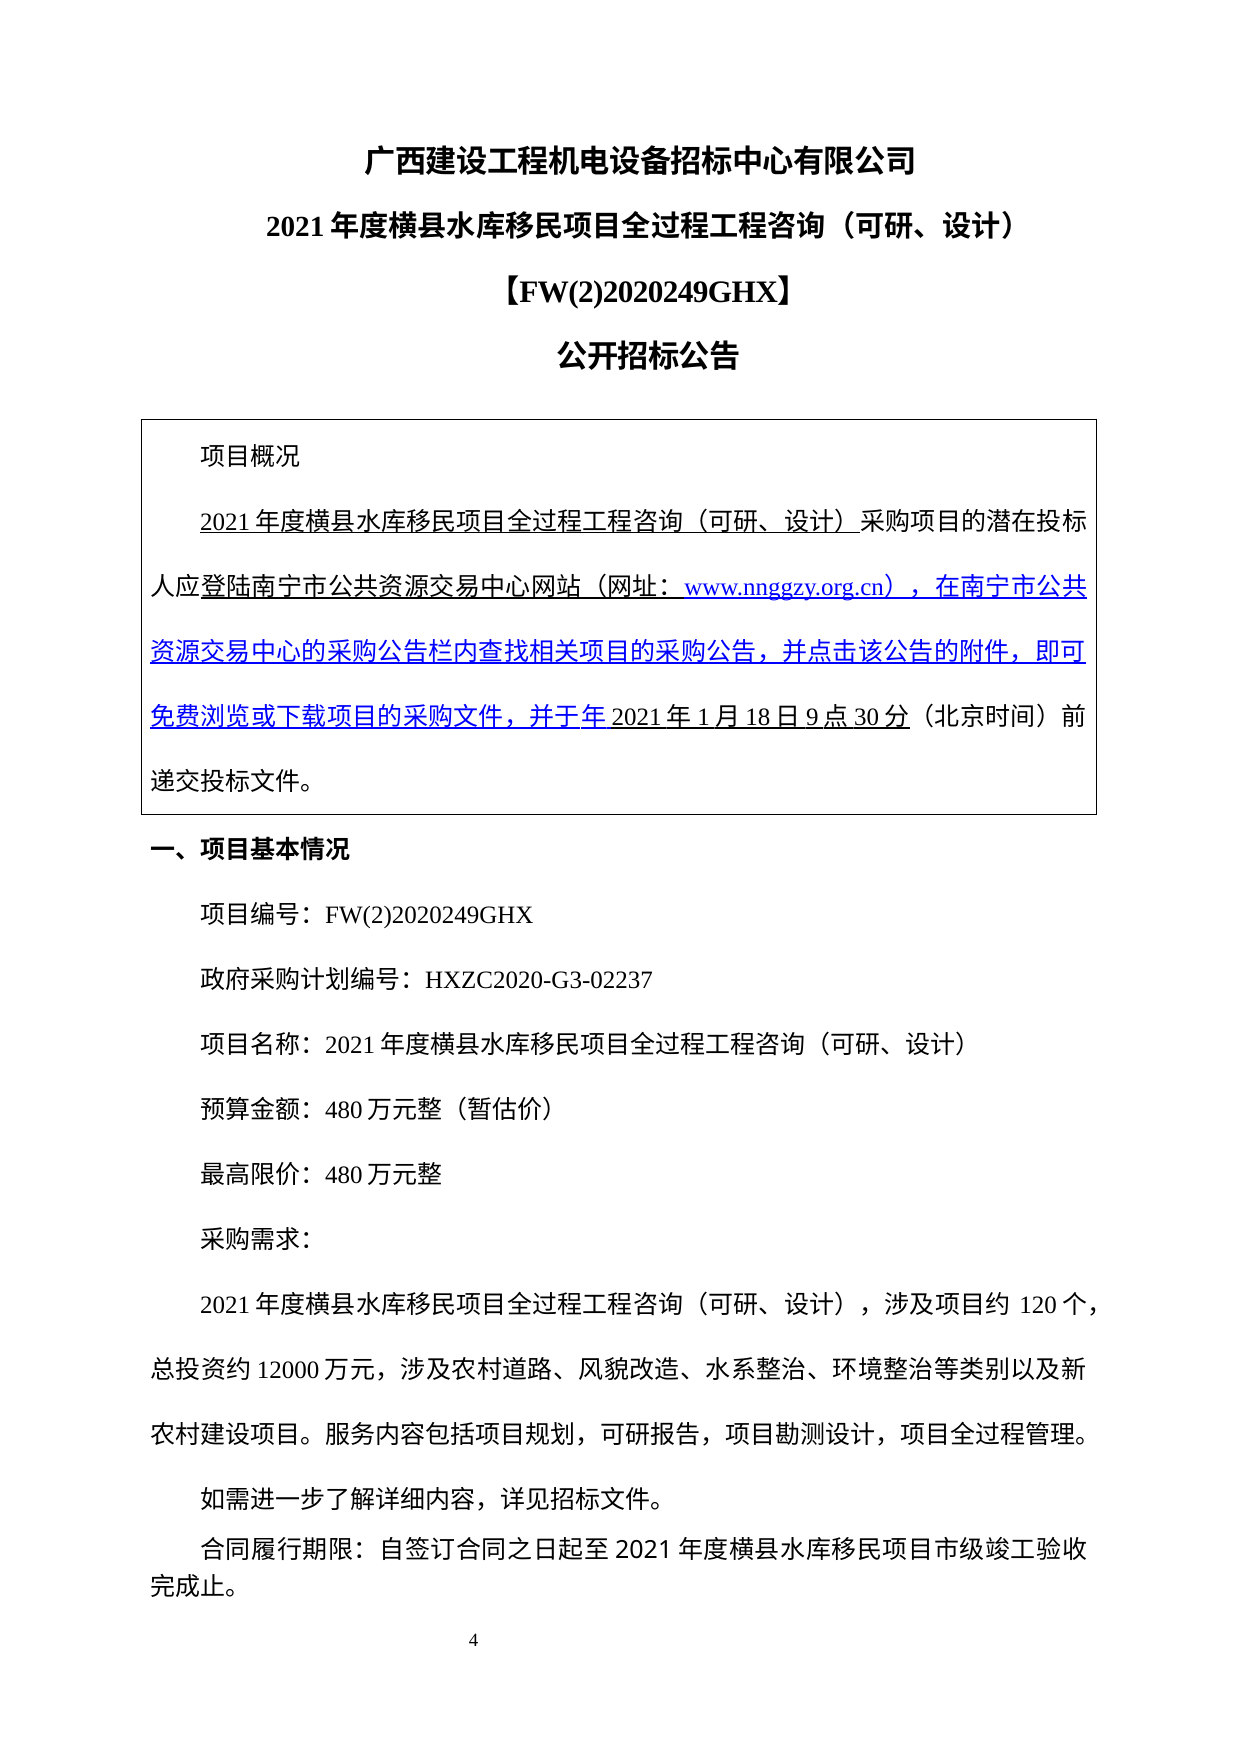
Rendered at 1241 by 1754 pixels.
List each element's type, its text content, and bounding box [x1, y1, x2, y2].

text 【FW(2)2020249GHX】 [150, 256, 1087, 321]
text 合同履行期限：自签订合同之日起至2021年度横县水库移民项目市级竣工验收完成止。 [150, 1530, 1087, 1602]
subtitle 一、项目基本情况 [150, 815, 1087, 880]
text 项目概况 [142, 420, 1096, 483]
text 采购需求： [150, 1205, 1087, 1270]
text 预算金额：480万元整（暂估价） [150, 1075, 1087, 1140]
text 2021年度横县水库移民项目全过程工程咨询（可研、设计） [150, 191, 1087, 256]
text 项目编号：FW(2)2020249GHX [150, 880, 1087, 945]
text 如需进一步了解详细内容，详见招标文件。 [150, 1465, 1087, 1530]
text 广西建设工程机电设备招标中心有限公司 [150, 126, 1087, 191]
text 2021年度横县水库移民项目全过程工程咨询（可研、设计），涉及项目约120个，总投资约12000万元，涉及农村道路、风貌改造、水系整治、环境整治等类别以及新农村建设项目。服务内容包括项目规划，可研报告，项目勘测设计，项目全过程管理。 [150, 1270, 1087, 1465]
text 政府采购计划编号：HXZC2020-G3-02237 [150, 945, 1087, 1010]
text 2021年度横县水库移民项目全过程工程咨询（可研、设计）采购项目的潜在投标人应登陆南宁市公共资源交易中心网站（网址：www.nnggzy.org.cn），在南宁市公共资源交易中心的采购公告栏内查找相关项目的采购公告，并点击该公告的附件，即可免费浏览或下载项目的采购文件，并于年2021年1月18日9点30分（北京时间）前递交投标文件。 [142, 483, 1096, 814]
text 最高限价：480万元整 [150, 1140, 1087, 1205]
text 项目名称：2021年度横县水库移民项目全过程工程咨询（可研、设计） [150, 1010, 1087, 1075]
text 公开招标公告 [150, 321, 1087, 386]
